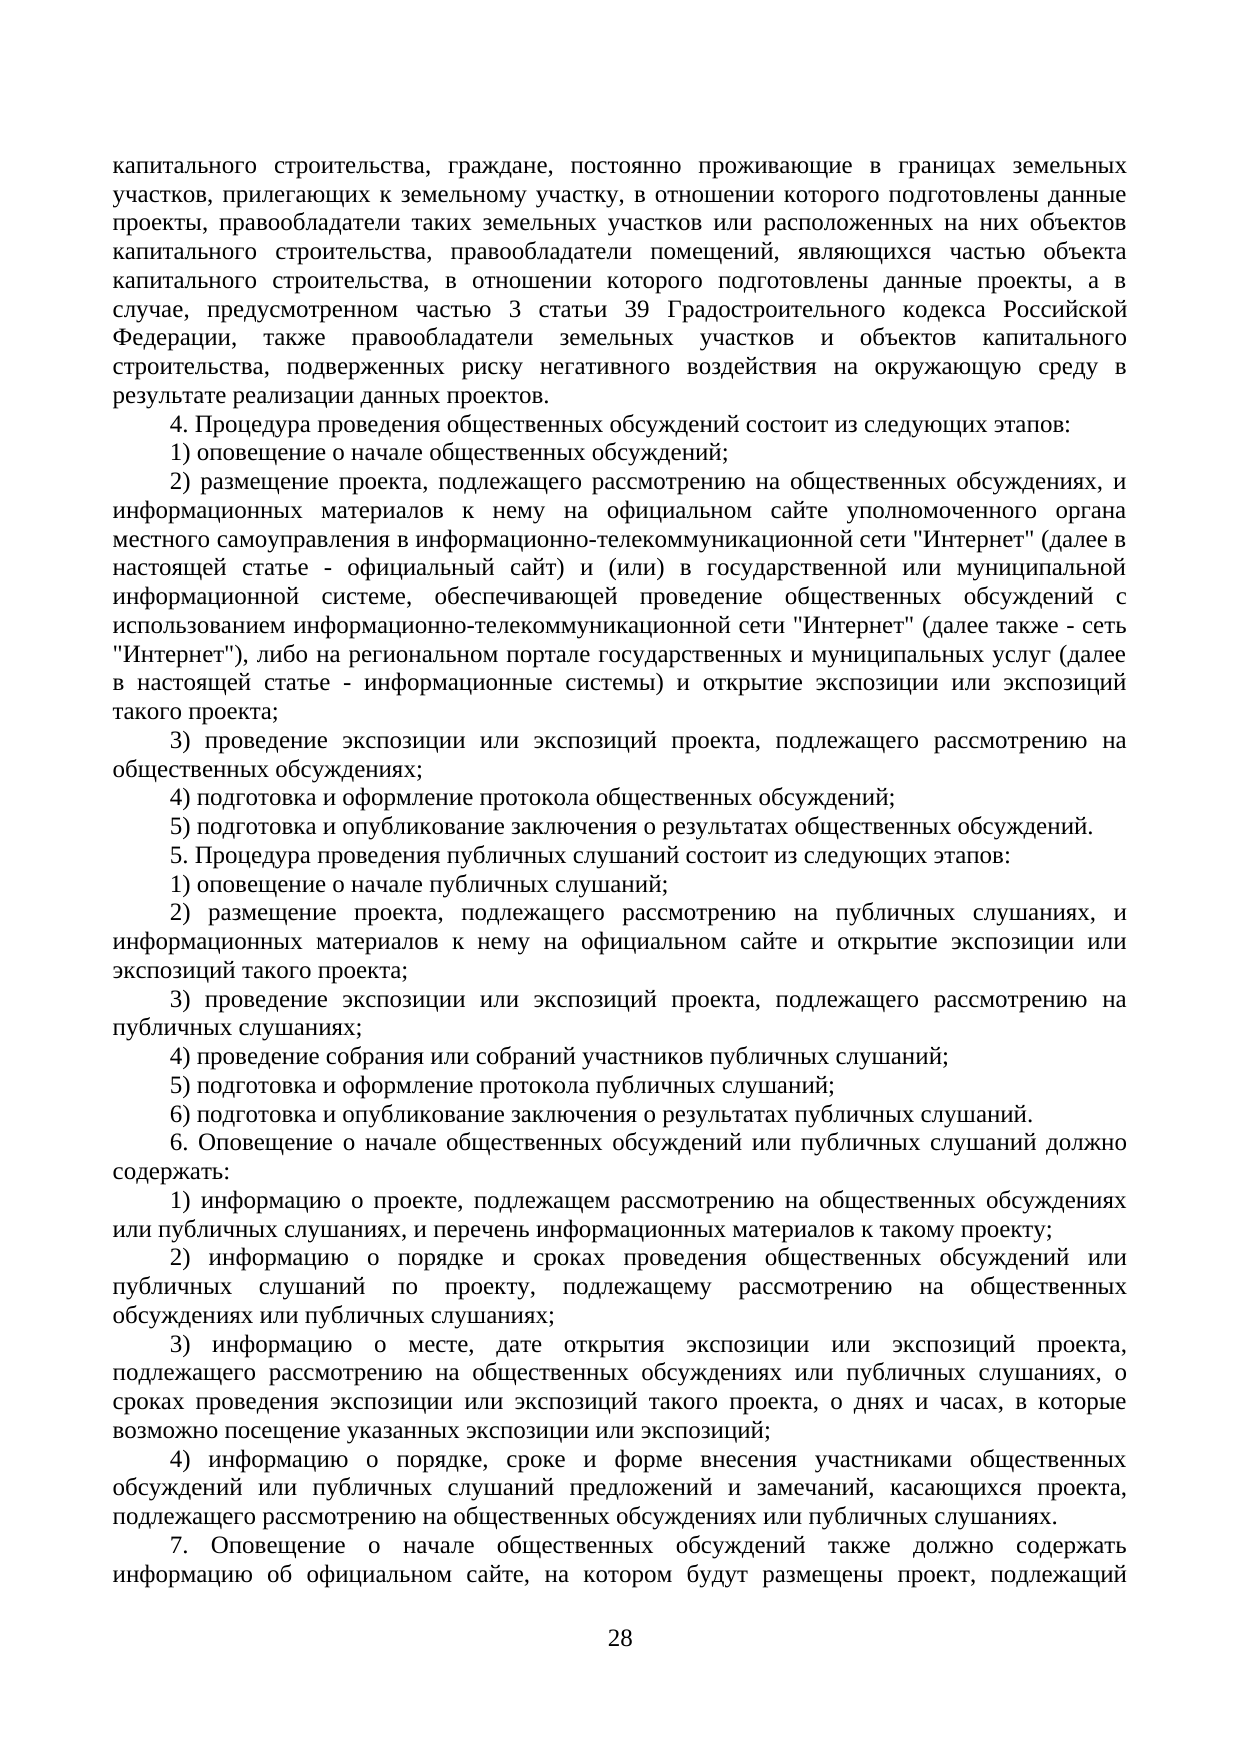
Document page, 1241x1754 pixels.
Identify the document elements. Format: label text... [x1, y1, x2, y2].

text 2) информацию о порядке и сроках проведения общественных обсуждений или публичных слушаний по проекту, подлежащему рассмотрению на общественных обсуждениях или публичных слушаниях; [112, 1242, 1128, 1329]
text 4) подготовка и оформление протокола общественных обсуждений; [112, 782, 1128, 811]
text 6. Оповещение о начале общественных обсуждений или публичных слушаний должно содержать: [112, 1127, 1128, 1185]
text 3) проведение экспозиции или экспозиций проекта, подлежащего рассмотрению на публичных слушаниях; [112, 984, 1128, 1041]
text 4) информацию о порядке, сроке и форме внесения участниками общественных обсуждений или публичных слушаний предложений и замечаний, касающихся проекта, подлежащего рассмотрению на общественных обсуждениях или публичных слушаниях. [112, 1444, 1128, 1530]
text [112, 1530, 1128, 1587]
text 4. Процедура проведения общественных обсуждений состоит из следующих этапов: [112, 409, 1128, 437]
text 4) проведение собрания или собраний участников публичных слушаний; [112, 1041, 1128, 1070]
text 3) информацию о месте, дате открытия экспозиции или экспозиций проекта, подлежащего рассмотрению на общественных обсуждениях или публичных слушаниях, о сроках проведения экспозиции или экспозиций такого проекта, о днях и часах, в которые возможно посещение указанных экспозиции или экспозиций; [112, 1329, 1128, 1444]
text 5) подготовка и опубликование заключения о результатах общественных обсуждений. [112, 811, 1128, 840]
text 2) размещение проекта, подлежащего рассмотрению на публичных слушаниях, и информационных материалов к нему на официальном сайте и открытие экспозиции или экспозиций такого проекта; [112, 897, 1128, 984]
text 2) размещение проекта, подлежащего рассмотрению на общественных обсуждениях, и информационных материалов к нему на официальном сайте уполномоченного органа местного самоуправления в информационно-телекоммуникационной сети "Интернет" (далее в настоящей статье - официальный сайт) и (или) в государственной или муниципальной информационной системе, обеспечивающей проведение общественных обсуждений с использованием информационно-телекоммуникационной сети "Интернет" (далее также - сеть "Интернет"), либо на региональном портале государственных и муниципальных услуг (далее в настоящей статье - информационные системы) и открытие экспозиции или экспозиций такого проекта; [112, 466, 1128, 725]
text 1) информацию о проекте, подлежащем рассмотрению на общественных обсуждениях или публичных слушаниях, и перечень информационных материалов к такому проекту; [112, 1185, 1128, 1242]
text 5) подготовка и оформление протокола публичных слушаний; [112, 1070, 1128, 1099]
text 1) оповещение о начале публичных слушаний; [112, 869, 1128, 897]
text 6) подготовка и опубликование заключения о результатах публичных слушаний. [112, 1099, 1128, 1127]
text 1) оповещение о начале общественных обсуждений; [112, 437, 1128, 466]
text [112, 150, 1128, 409]
text 5. Процедура проведения публичных слушаний состоит из следующих этапов: [112, 840, 1128, 869]
text 3) проведение экспозиции или экспозиций проекта, подлежащего рассмотрению на общественных обсуждениях; [112, 725, 1128, 782]
